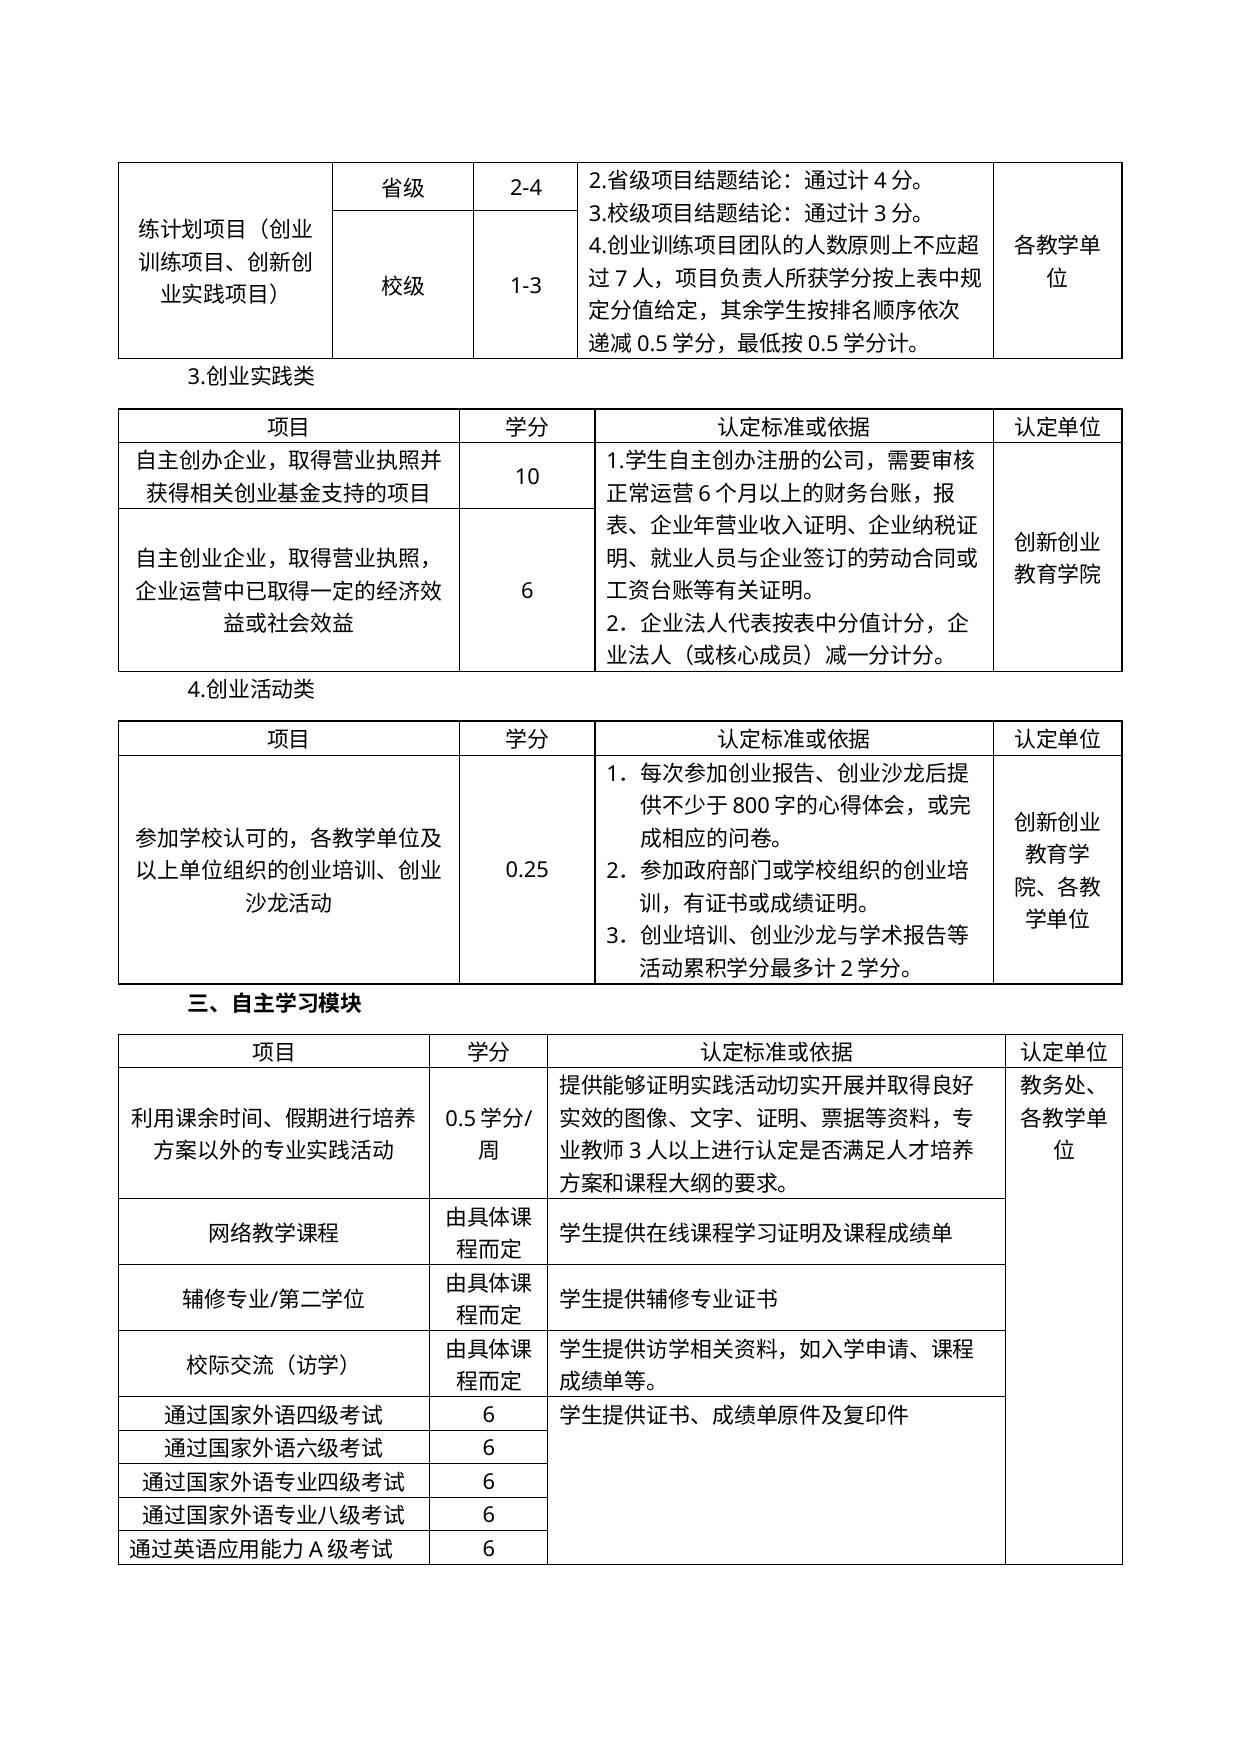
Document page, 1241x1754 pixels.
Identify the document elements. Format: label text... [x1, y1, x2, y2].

table_header 认定单位 [994, 722, 1121, 754]
table_cell 教务处、各教学单位 [1006, 1068, 1122, 1564]
table_header 认定标准或依据 [596, 722, 993, 754]
table_cell 6 [430, 1531, 547, 1564]
table_cell 科研处、各教学单位 [994, 163, 1121, 358]
table_cell 6 [430, 1498, 547, 1530]
text 三、自主学习模块 [187, 985, 1053, 1018]
table_cell 参加学校认可的，各教学单位及以上单位组织的创业培训、创业沙龙活动 [119, 756, 459, 983]
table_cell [119, 163, 332, 358]
table_cell 创新创业教育学院、各教学单位 [994, 756, 1121, 983]
table_cell 学生提供辅修专业证书 [548, 1265, 1005, 1330]
table_cell 1.学生自主创办注册的公司，需要审核正常运营6个月以上的财务台账，报表、企业年营业收入证明、企业纳税证明、就业人员与企业签订的劳动合同或工资台账等有关证明。 2．企业法人代表按表中分值计分，企业法人（或核心成员）减一分计分。 [596, 443, 993, 671]
table_cell 创新创业教育学院 [994, 443, 1121, 671]
table_cell 自主创办企业，取得营业执照并获得相关创业基金支持的项目 [119, 443, 459, 508]
table_cell 1-3 [474, 211, 577, 358]
table_cell 校级 [333, 211, 473, 358]
table_cell 自主创业企业，取得营业执照，企业运营中已取得一定的经济效益或社会效益 [119, 509, 459, 671]
text 4.创业活动类 [187, 672, 1053, 704]
table_cell 6 [430, 1397, 547, 1430]
table_cell 学生提供证书、成绩单原件及复印件 [548, 1397, 1005, 1564]
table_cell 0.25 [460, 756, 594, 983]
table_header 学分 [460, 722, 594, 754]
table_header 认定标准或依据 [548, 1035, 1005, 1067]
table_cell 6 [430, 1431, 547, 1463]
table_cell 由具体课程而定 [430, 1331, 547, 1396]
table_header 认定标准或依据 [596, 410, 993, 442]
table_cell 省级 [333, 163, 473, 210]
table_cell 通过国家外语四级考试 [119, 1397, 429, 1430]
table_cell 6 [460, 509, 594, 671]
table_cell 校际交流（访学） [119, 1331, 429, 1396]
table_cell 辅修专业/第二学位 [119, 1265, 429, 1330]
table_header 项目 [119, 722, 459, 754]
table_cell 由具体课程而定 [430, 1265, 547, 1330]
table_cell 利用课余时间、假期进行培养方案以外的专业实践活动 [119, 1068, 429, 1198]
table_cell 通过英语应用能力A级考试 [119, 1531, 429, 1564]
table_cell 10 [460, 443, 594, 508]
table_header 学分 [460, 410, 594, 442]
table_cell 学生提供访学相关资料，如入学申请、课程成绩单等。 [548, 1331, 1005, 1396]
table_cell 通过国家外语专业八级考试 [119, 1498, 429, 1530]
table_header 学分 [430, 1035, 547, 1067]
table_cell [578, 163, 993, 358]
table_cell 2-4 [474, 163, 577, 210]
table_cell 通过国家外语六级考试 [119, 1431, 429, 1463]
table_cell 网络教学课程 [119, 1199, 429, 1264]
table_header 认定单位 [1006, 1035, 1122, 1067]
table_cell 学生提供在线课程学习证明及课程成绩单 [548, 1199, 1005, 1264]
text 3.创业实践类 [187, 359, 1053, 392]
table_cell 由具体课程而定 [430, 1199, 547, 1264]
table_cell 通过国家外语专业四级考试 [119, 1464, 429, 1497]
table_cell 6 [430, 1464, 547, 1497]
table_header 项目 [119, 1035, 429, 1067]
table_cell 提供能够证明实践活动切实开展并取得良好实效的图像、文字、证明、票据等资料，专业教师3人以上进行认定是否满足人才培养方案和课程大纲的要求。 [548, 1068, 1005, 1198]
table_header 项目 [119, 410, 459, 442]
table_header 认定单位 [994, 410, 1121, 442]
table_cell 0.5学分/周 [430, 1068, 547, 1198]
table_cell 1．每次参加创业报告、创业沙龙后提 供不少于800字的心得体会，或完成相应的问卷。 2．参加政府部门或学校组织的创业培 训，有证书或成绩证明。 3．创业培训、创业沙龙与学术报告等 活动累积学分最多计2学分。 [596, 756, 993, 983]
